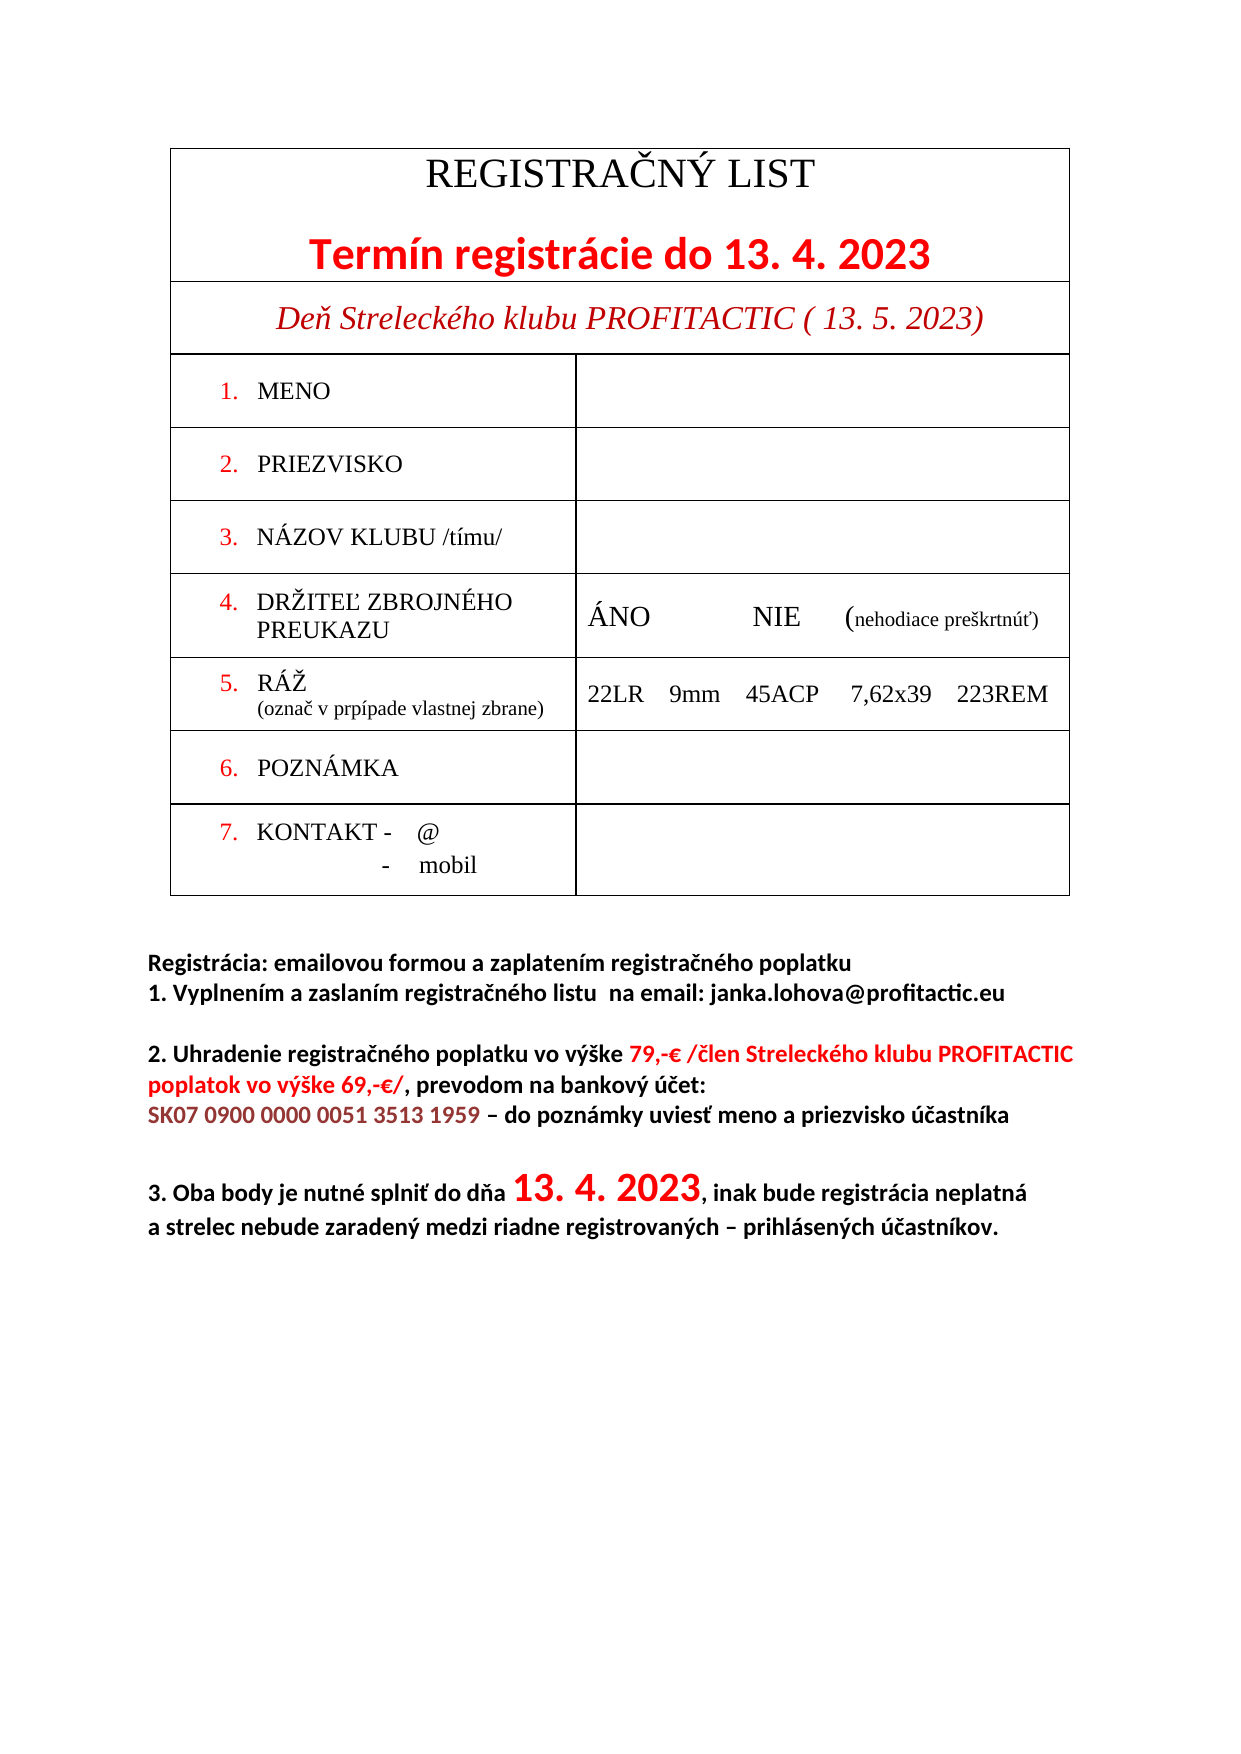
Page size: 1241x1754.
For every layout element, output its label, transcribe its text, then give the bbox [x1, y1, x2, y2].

table_cell 22LR 9mm 45ACP 7,62x39 223REM [577, 658, 1069, 730]
table_cell ÁNO NIE (nehodiace preškrtnúť) [577, 574, 1069, 657]
table_cell KONTAKT - @ mobil [171, 805, 575, 895]
table_cell [577, 501, 1069, 573]
table_cell [577, 731, 1069, 803]
text SK07 0900 0000 0051 3513 1959 – do poznámky uviesť meno a priezvisko účastníka [148, 1099, 1092, 1130]
text Registrácia: emailovou formou a zaplatením registračného poplatku [148, 947, 1092, 977]
table_cell DRŽITEĽ ZBROJNÉHO PREUKAZU [171, 574, 575, 657]
table_cell [577, 355, 1069, 426]
table_cell RÁŽ (označ v prpípade vlastnej zbrane) [171, 658, 575, 730]
table_cell NÁZOV KLUBU /tímu/ [171, 501, 575, 573]
table_cell [577, 805, 1069, 895]
table_header REGISTRAČNÝ LIST Termín registrácie do 13. 4. 2023 [171, 149, 1069, 281]
text 3. Oba body je nutné splniť do dňa 13. 4. 2023, inak bude registrácia neplatná a strelec nebude zaradený medzi riadne registrovaných – prihlásených účastníkov. [148, 1161, 1092, 1242]
text 2. Uhradenie registračného poplatku vo výške 79,-€ /člen Streleckého klubu PROFITACTIC poplatok vo výške 69,-€/, prevodom na bankový účet: [148, 1038, 1092, 1099]
text 1. Vyplnením a zaslaním registračného listu na email: janka.lohova@profitactic.eu [148, 977, 1092, 1008]
table_cell Deň Streleckého klubu PROFITACTIC ( 13. 5. 2023) [171, 282, 1069, 353]
table_cell POZNÁMKA [171, 731, 575, 803]
table_cell PRIEZVISKO [171, 428, 575, 499]
table_cell [577, 428, 1069, 499]
table_cell MENO [171, 355, 575, 426]
